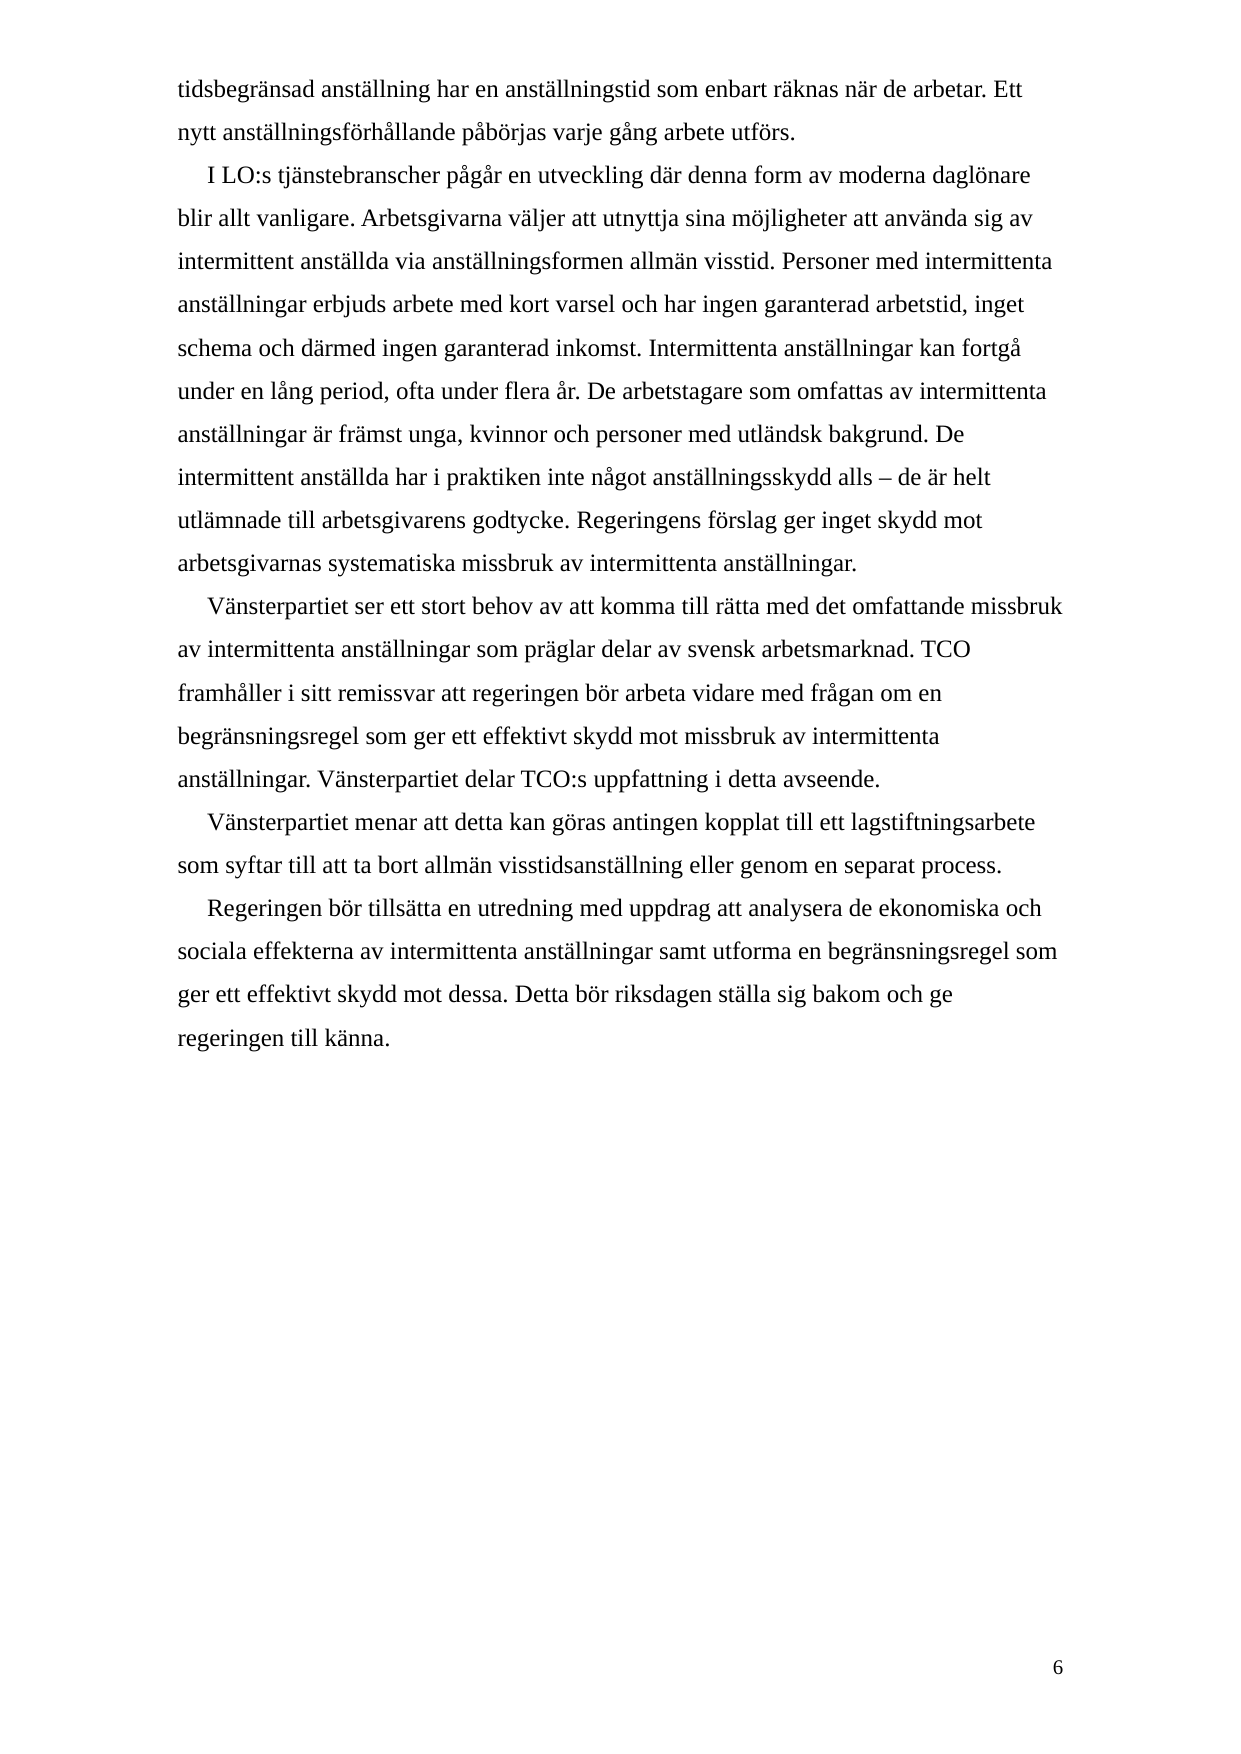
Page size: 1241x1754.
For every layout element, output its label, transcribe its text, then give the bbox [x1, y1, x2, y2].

text Regeringen bör tillsätta en utredning med uppdrag att analysera de ekonomiska och sociala effekterna av intermittenta anställningar samt utforma en begränsningsregel som ger ett effektivt skydd mot dessa. Detta bör riksdagen ställa sig bakom och ge regeringen till känna. [177, 893, 1063, 1051]
text Vänsterpartiet ser ett stort behov av att komma till rätta med det omfattande missbruk av intermittenta anställningar som präglar delar av svensk arbetsmarknad. TCO framhåller i sitt remissvar att regeringen bör arbeta vidare med frågan om en begränsningsregel som ger ett effektivt skydd mot missbruk av intermittenta anställningar. Vänsterpartiet delar TCO:s uppfattning i detta avseende. [177, 591, 1063, 793]
text I LO:s tjänstebranscher pågår en utveckling där denna form av moderna daglönare blir allt vanligare. Arbetsgivarna väljer att utnyttja sina möjligheter att använda sig av intermittent anställda via anställningsformen allmän visstid. Personer med intermittenta anställningar erbjuds arbete med kort varsel och har ingen garanterad arbetstid, inget schema och därmed ingen garanterad inkomst. Intermittenta anställningar kan fortgå under en lång period, ofta under flera år. De arbetstagare som omfattas av intermittenta anställningar är främst unga, kvinnor och personer med utländsk bakgrund. De intermittent anställda har i praktiken inte något anställningsskydd alls – de är helt utlämnade till arbetsgivarens godtycke. Regeringens förslag ger inget skydd mot arbetsgivarnas systematiska missbruk av intermittenta anställningar. [177, 160, 1063, 577]
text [177, 74, 1063, 146]
text Vänsterpartiet menar att detta kan göras antingen kopplat till ett lagstiftningsarbete som syftar till att ta bort allmän visstidsanställning eller genom en separat process. [177, 807, 1063, 879]
